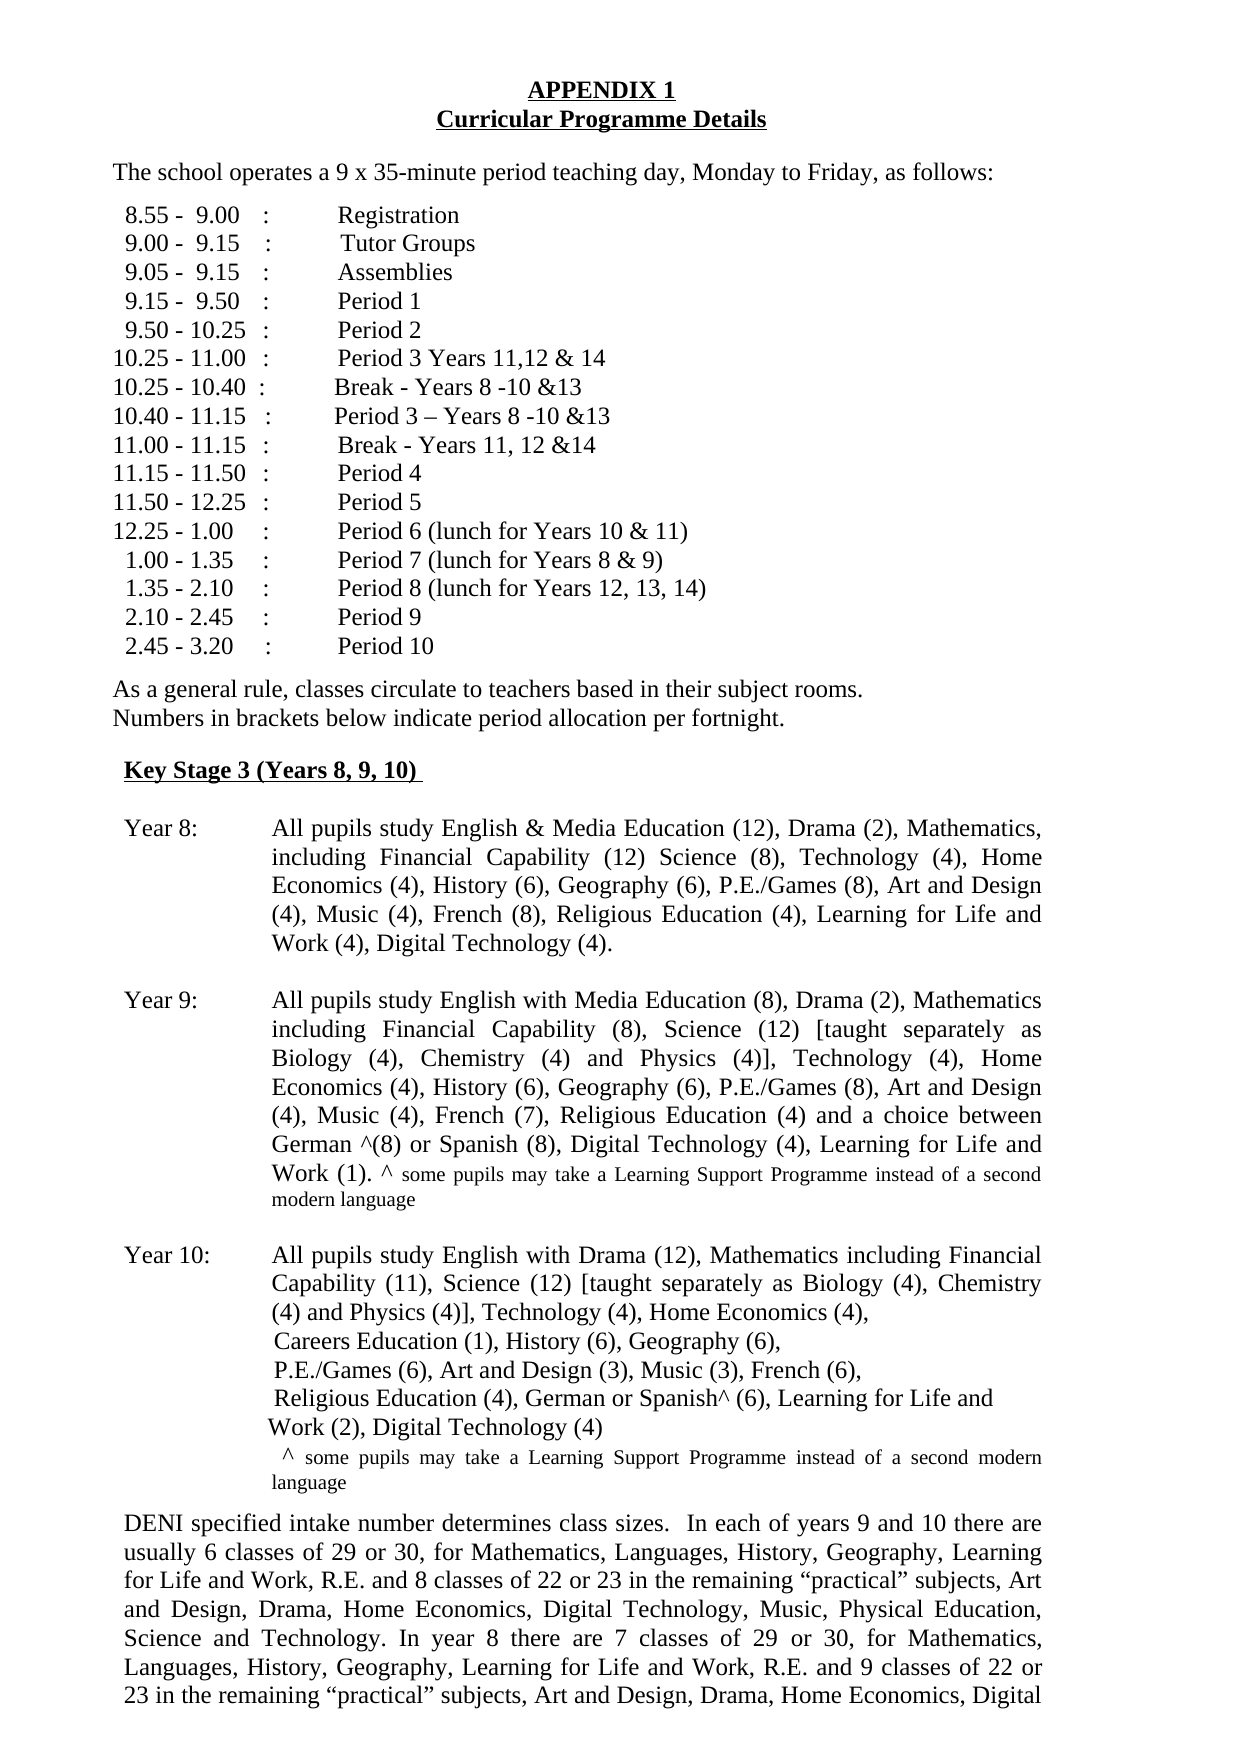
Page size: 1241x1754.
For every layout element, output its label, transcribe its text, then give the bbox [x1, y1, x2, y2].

text 1.35 - 2.10 : Period 8 (lunch for Years 12, 13, 14) [125, 573, 1090, 602]
text Numbers in brackets below indicate period allocation per fortnight. [112, 703, 1090, 732]
text 9.00 - 9.15 : Tutor Groups [112, 228, 1090, 257]
text APPENDIX 1 [112, 75, 1090, 104]
text 10.25 - 11.00 : Period 3 Years 11,12 & 14 [112, 343, 1090, 372]
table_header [113, 756, 1054, 1709]
text 9.05 - 9.15 : Assemblies [119, 257, 1090, 286]
text 2.10 - 2.45 : Period 9 [125, 602, 1090, 631]
text 12.25 - 1.00 : Period 6 (lunch for Years 10 & 11) [112, 516, 1090, 545]
text 9.15 - 9.50 : Period 1 [119, 286, 1090, 315]
text 1.00 - 1.35 : Period 7 (lunch for Years 8 & 9) [125, 545, 1090, 573]
text 10.40 - 11.15 : Period 3 – Years 8 -10 &13 [112, 401, 1090, 430]
text 11.50 - 12.25 : Period 5 [112, 487, 1090, 516]
text 11.15 - 11.50 : Period 4 [112, 458, 1090, 487]
text 10.25 - 10.40 : Break - Years 8 -10 &13 [112, 372, 1090, 401]
text Curricular Programme Details [112, 104, 1090, 132]
text 2.45 - 3.20 : Period 10 [125, 631, 1090, 660]
text 8.55 - 9.00 : Registration [112, 200, 1090, 228]
text 11.00 - 11.15 : Break - Years 11, 12 &14 [112, 430, 1090, 458]
text The school operates a 9 x 35-minute period teaching day, Monday to Friday, as follows: [112, 157, 1090, 185]
text As a general rule, classes circulate to teachers based in their subject rooms. [112, 674, 1090, 703]
text 9.50 - 10.25 : Period 2 [119, 315, 1090, 343]
